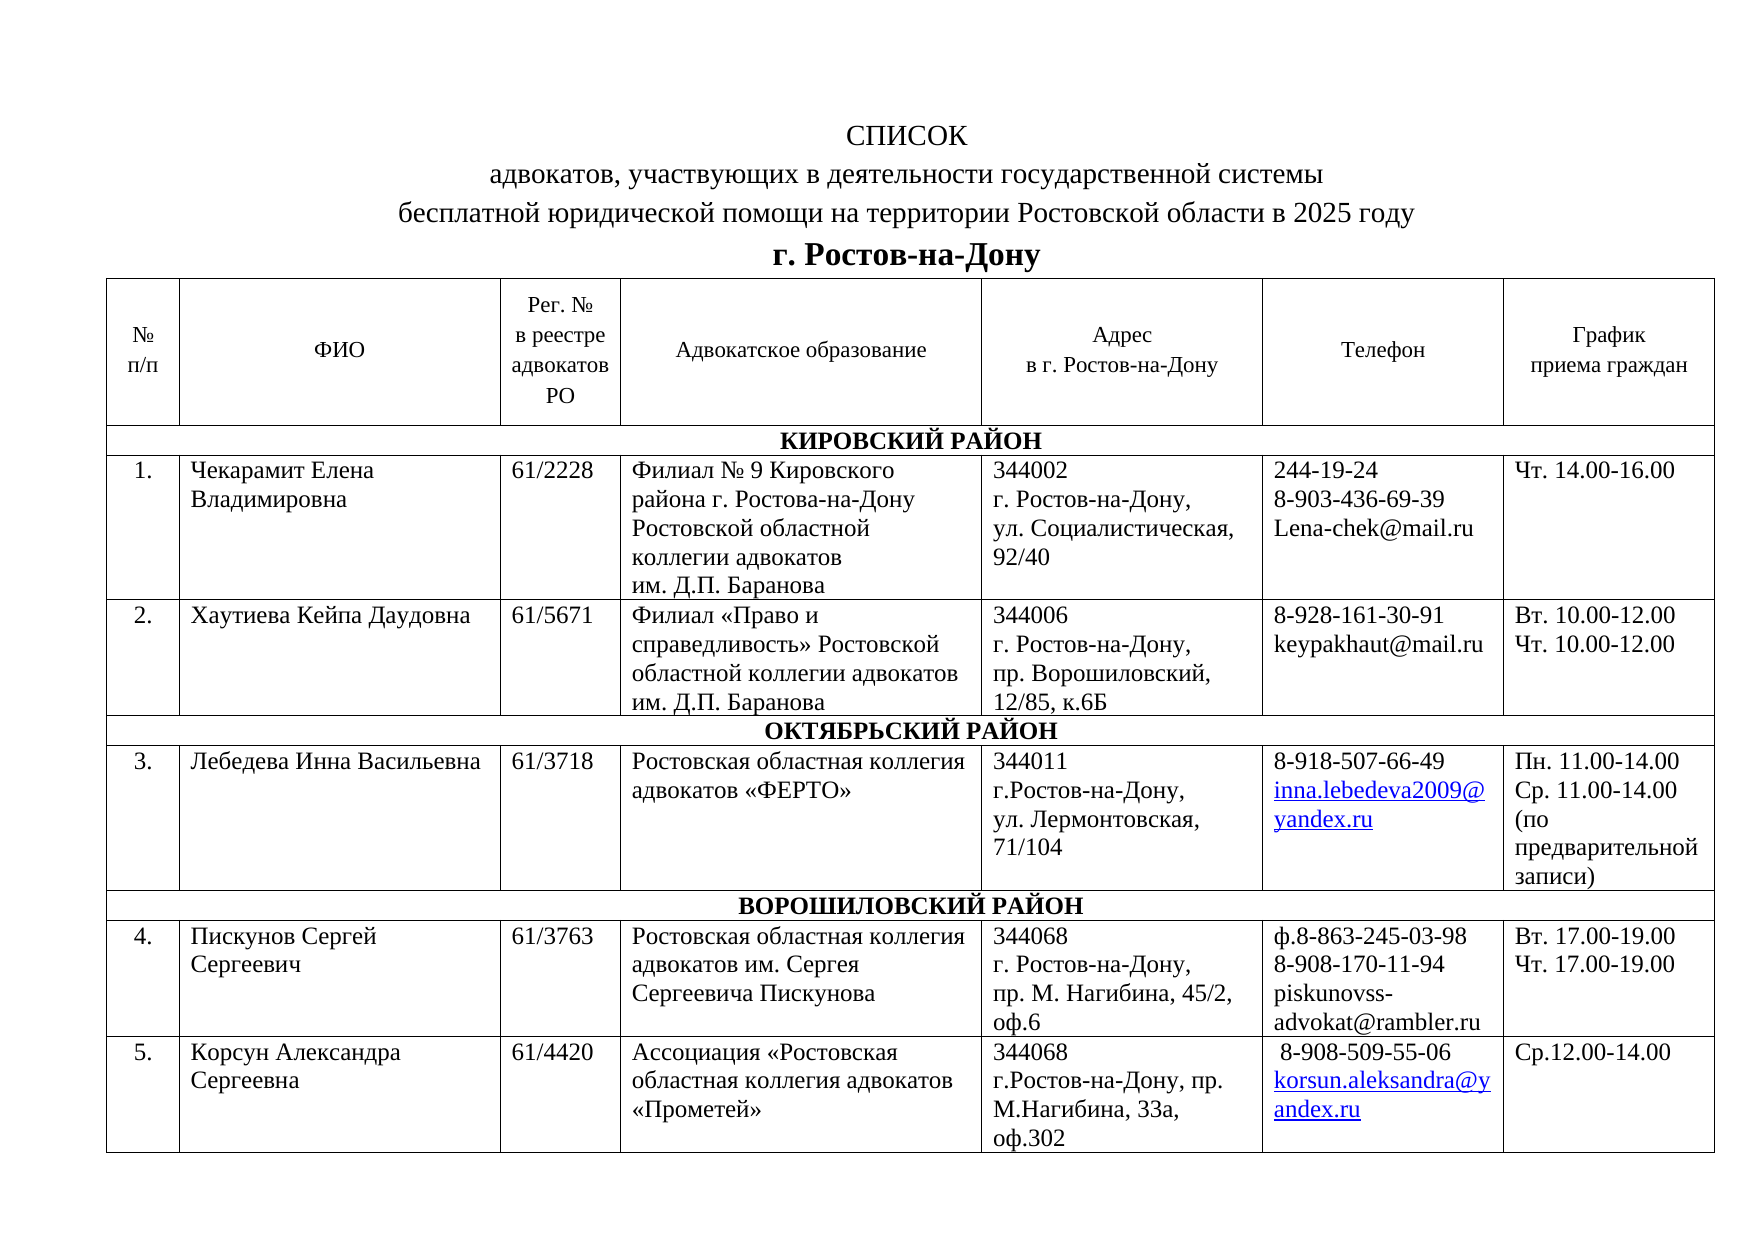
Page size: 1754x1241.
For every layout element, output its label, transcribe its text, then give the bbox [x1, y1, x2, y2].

table_cell Ростовская областная коллегия адвокатов «ФЕРТО» [621, 746, 981, 890]
table_cell 8-918-507-66-49 inna.lebedeva2009@yandex.ru [1263, 746, 1503, 890]
table_cell 344006 г. Ростов-на-Дону, пр. Ворошиловский, 12/85, к.6Б [982, 600, 1262, 715]
table_cell Филиал № 9 Кировского района г. Ростова-на-Дону Ростовской областной коллегии адвокатов им. Д.П. Баранова [621, 456, 981, 599]
table_header Адрес в г. Ростов-на-Дону [982, 279, 1262, 425]
text бесплатной юридической помощи на территории Ростовской области в 2025 году [118, 195, 1695, 229]
table_cell КИРОВСКИЙ РАЙОН [107, 426, 1714, 454]
table_cell Хаутиева Кейпа Даудовна [180, 600, 500, 715]
table_header Адвокатское образование [621, 279, 981, 425]
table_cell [621, 1037, 981, 1152]
table_cell 8-928-161-30-91 keypakhaut@mail.ru [1263, 600, 1503, 715]
table_cell 61/4420 [501, 1037, 620, 1152]
table_cell Чт. 14.00-16.00 [1504, 456, 1714, 599]
table_cell 244-19-24 8-903-436-69-39 Lena-chek@mail.ru [1263, 456, 1503, 599]
table_cell Вт. 10.00-12.00 Чт. 10.00-12.00 [1504, 600, 1714, 715]
text г. Ростов-на-Дону [118, 234, 1695, 272]
table_cell 3. [107, 746, 179, 890]
table_cell Филиал «Право и справедливость» Ростовской областной коллегии адвокатов им. Д.П. Баранова [621, 600, 981, 715]
table_header Рег. № в реестре адвокатов РО [501, 279, 620, 425]
text СПИСОК [118, 118, 1695, 152]
table_cell 344068 г. Ростов-на-Дону, пр. М. Нагибина, 45/2, оф.6 [982, 921, 1262, 1036]
table_header Телефон [1263, 279, 1503, 425]
table_cell ф.8-863-245-03-98 8-908-170-11-94 piskunovss-advokat@rambler.ru [1263, 921, 1503, 1036]
table_cell 4. [107, 921, 179, 1036]
table_header ФИО [180, 279, 500, 425]
table_cell Чекарамит Елена Владимировна [180, 456, 500, 599]
table_cell Ростовская областная коллегия адвокатов им. Сергея Сергеевича Пискунова [621, 921, 981, 1036]
table_cell Пискунов Сергей Сергеевич [180, 921, 500, 1036]
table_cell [982, 1037, 1262, 1152]
table_cell Ср.12.00-14.00 [1504, 1037, 1714, 1152]
table_cell 5. [107, 1037, 179, 1152]
table_cell 61/2228 [501, 456, 620, 599]
table_cell ВОРОШИЛОВСКИЙ РАЙОН [107, 891, 1714, 920]
table_cell Лебедева Инна Васильевна [180, 746, 500, 890]
table_cell Пн. 11.00-14.00 Ср. 11.00-14.00 (по предварительной записи) [1504, 746, 1714, 890]
table_cell 61/3763 [501, 921, 620, 1036]
table_cell 8-908-509-55-06 korsun.aleksandra@yandex.ru [1263, 1037, 1503, 1152]
table_cell Вт. 17.00-19.00 Чт. 17.00-19.00 [1504, 921, 1714, 1036]
table_cell Корсун Александра Сергеевна [180, 1037, 500, 1152]
text адвокатов, участвующих в деятельности государственной системы [118, 157, 1695, 190]
table_cell 1. [107, 456, 179, 599]
table_cell 2. [107, 600, 179, 715]
table_header График приема граждан [1504, 279, 1714, 425]
table_cell 344002 г. Ростов-на-Дону, ул. Социалистическая, 92/40 [982, 456, 1262, 599]
table_cell 61/5671 [501, 600, 620, 715]
table_cell ОКТЯБРЬСКИЙ РАЙОН [107, 716, 1714, 745]
table_cell 344011 г.Ростов-на-Дону, ул. Лермонтовская, 71/104 [982, 746, 1262, 890]
table_header № п/п [107, 279, 179, 425]
table_cell 61/3718 [501, 746, 620, 890]
